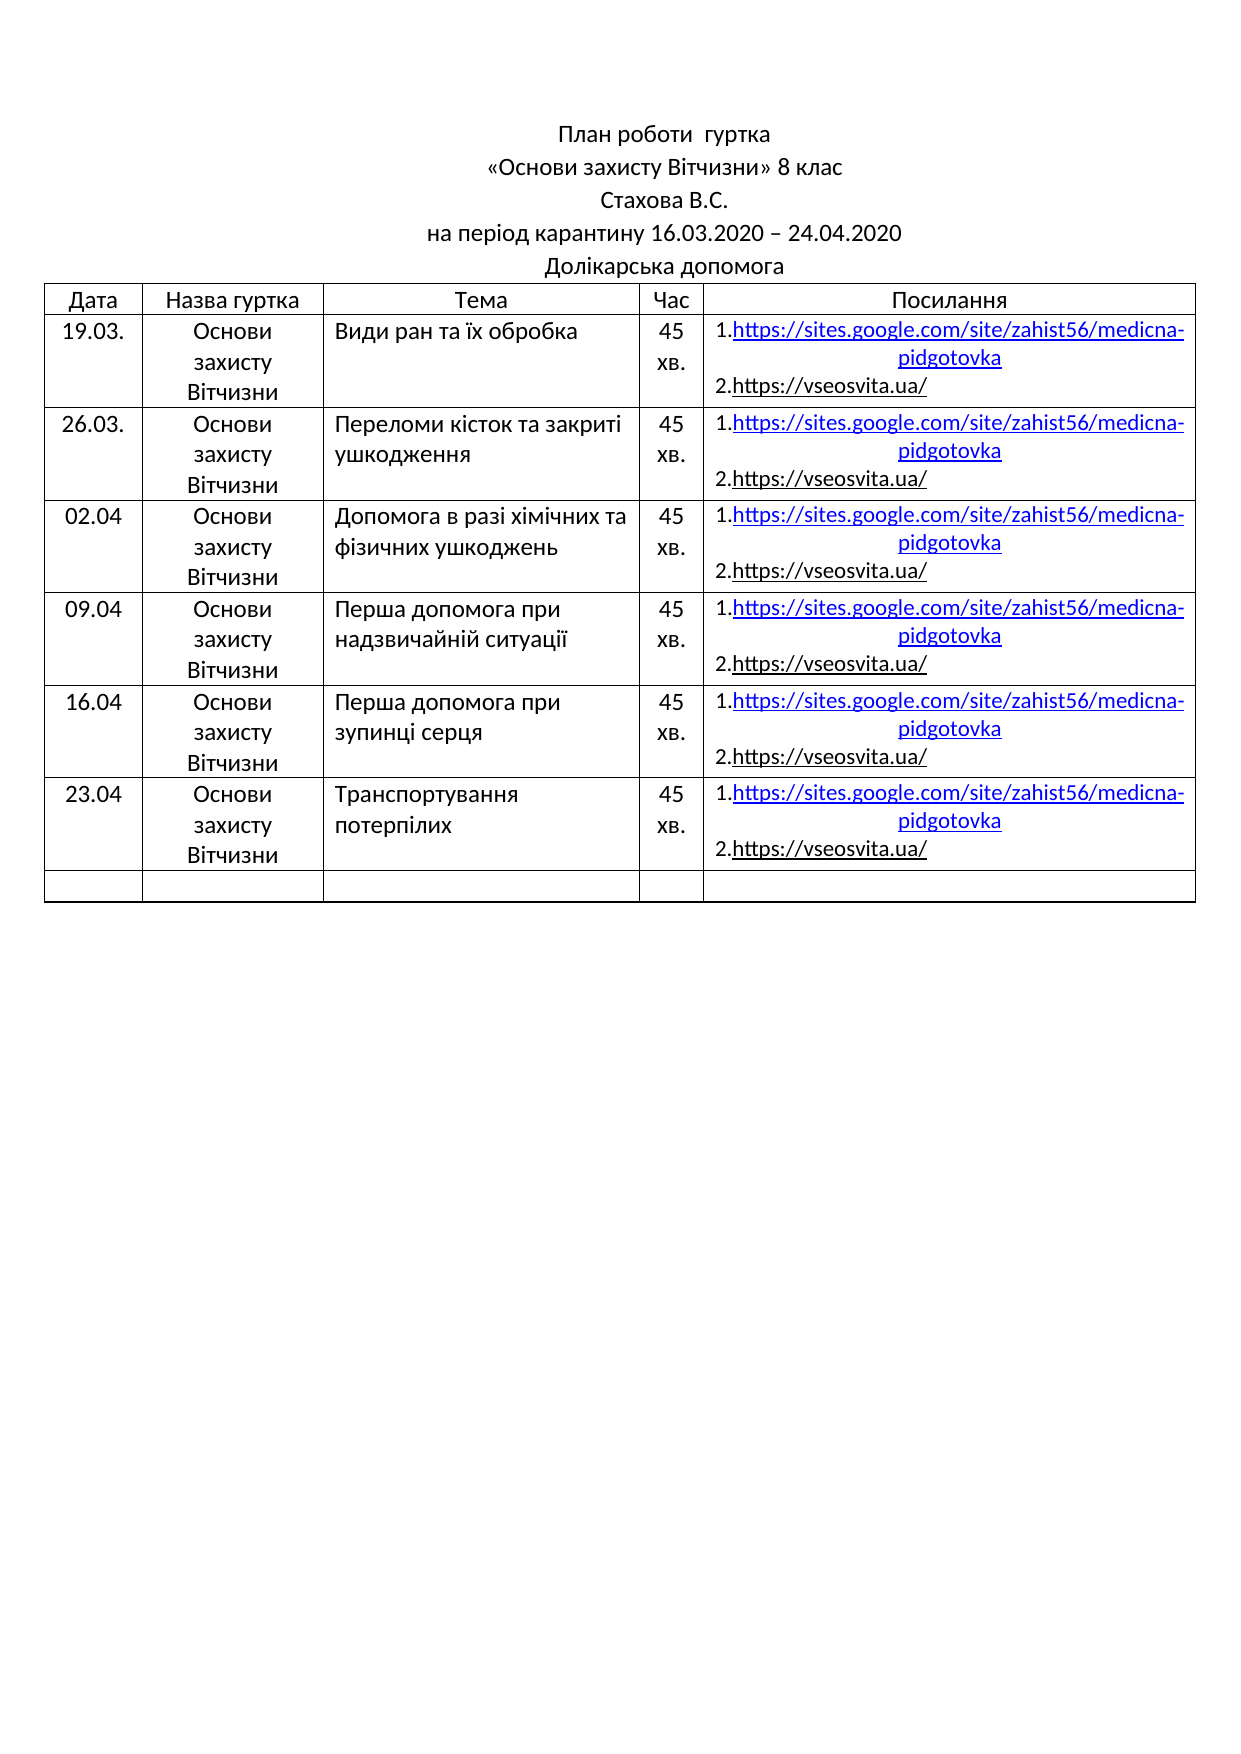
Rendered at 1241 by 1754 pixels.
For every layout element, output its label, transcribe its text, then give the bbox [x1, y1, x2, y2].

table_cell Допомога в разі хімічних та фізичних ушкоджень [324, 501, 639, 592]
table_cell 09.04 [45, 593, 142, 685]
table_header Дата [45, 284, 142, 314]
text Стахова В.С. [177, 184, 1152, 214]
table_cell 45 хв. [640, 501, 703, 592]
table_cell Основи захисту Вітчизни [143, 593, 323, 685]
table_cell 45 хв. [640, 408, 703, 499]
table_cell 45 хв. [640, 593, 703, 685]
table_cell Перша допомога при надзвичайній ситуації [324, 593, 639, 685]
table_cell Основи захисту Вітчизни [143, 501, 323, 592]
table_cell 23.04 [45, 778, 142, 870]
text План роботи гуртка [177, 118, 1152, 149]
table_cell 1.https://sites.google.com/site/zahist56/medicna-pidgotovka 2.https://vseosvita.ua/ [704, 593, 1195, 685]
table_cell 45 хв. [640, 686, 703, 777]
table_cell [45, 871, 142, 901]
table_cell 16.04 [45, 686, 142, 777]
table_header Тема [324, 284, 639, 314]
table_cell Основи захисту Вітчизни [143, 778, 323, 870]
table_cell Основи захисту Вітчизни [143, 686, 323, 777]
table_cell [640, 871, 703, 901]
table_cell Основи захисту Вітчизни [143, 408, 323, 499]
table_cell Основи захисту Вітчизни [143, 315, 323, 407]
table_header Назва гуртка [143, 284, 323, 314]
table_cell 45 хв. [640, 778, 703, 870]
table_cell Переломи кісток та закриті ушкодження [324, 408, 639, 499]
table_cell 1.https://sites.google.com/site/zahist56/medicna-pidgotovka 2.https://vseosvita.ua/ [704, 778, 1195, 870]
table_header Час [640, 284, 703, 314]
table_header Посилання [704, 284, 1195, 314]
table_cell 26.03. [45, 408, 142, 499]
text «Основи захисту Вітчизни» 8 клас [177, 151, 1152, 182]
table_cell 02.04 [45, 501, 142, 592]
table_cell [324, 871, 639, 901]
table_cell Перша допомога при зупинці серця [324, 686, 639, 777]
table_cell 1.https://sites.google.com/site/zahist56/medicna-pidgotovka 2.https://vseosvita.ua/ [704, 315, 1195, 407]
table_cell 45 хв. [640, 315, 703, 407]
table_cell 1.https://sites.google.com/site/zahist56/medicna-pidgotovka 2.https://vseosvita.ua/ [704, 408, 1195, 499]
table_cell Транспортування потерпілих [324, 778, 639, 870]
table_cell 1.https://sites.google.com/site/zahist56/medicna-pidgotovka 2.https://vseosvita.ua/ [704, 501, 1195, 592]
table_cell [704, 871, 1195, 901]
text Долікарська допомога [177, 250, 1152, 280]
text на період карантину 16.03.2020 – 24.04.2020 [177, 217, 1152, 247]
table_cell 1.https://sites.google.com/site/zahist56/medicna-pidgotovka 2.https://vseosvita.ua/ [704, 686, 1195, 777]
table_cell [143, 871, 323, 901]
table_cell Види ран та їх обробка [324, 315, 639, 407]
table_cell 19.03. [45, 315, 142, 407]
